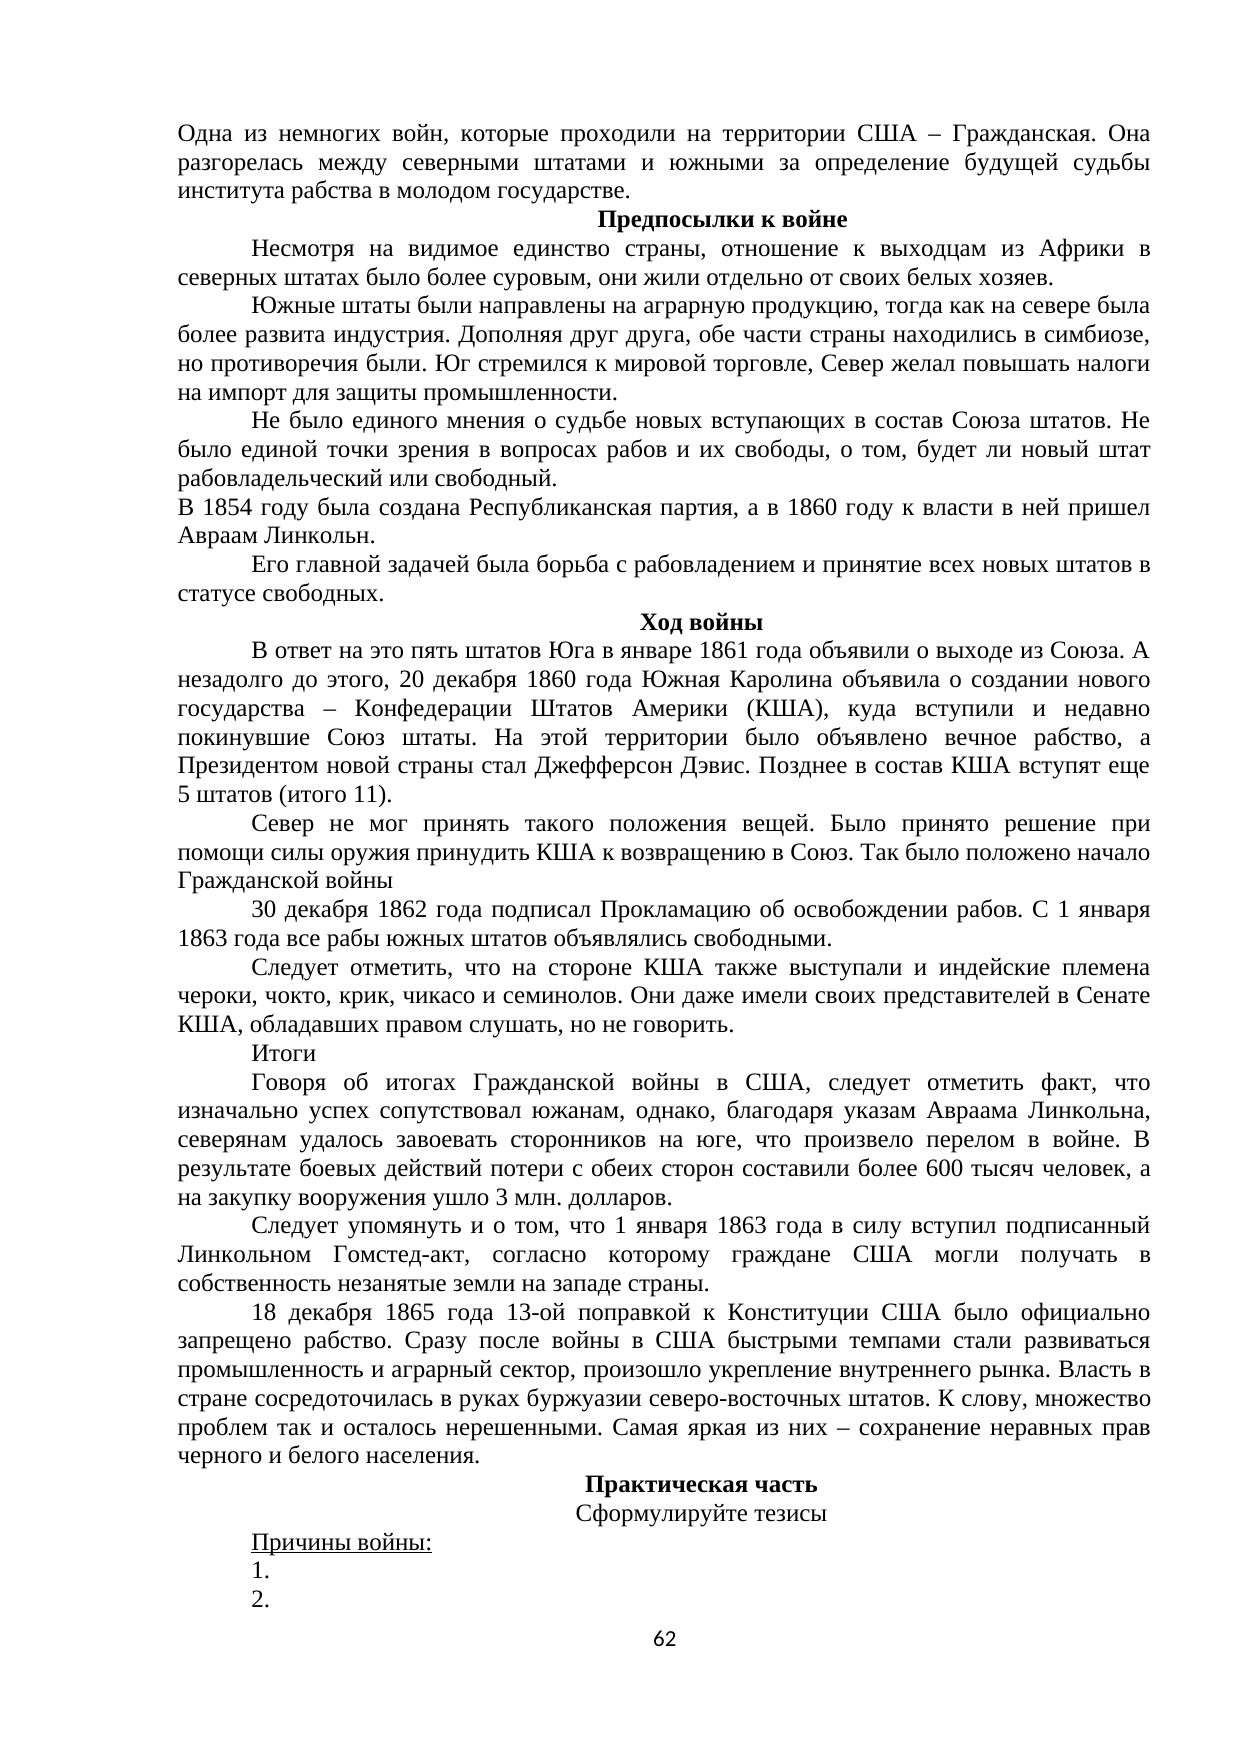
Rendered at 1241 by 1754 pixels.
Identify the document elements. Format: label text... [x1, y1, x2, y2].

text 18 декабря 1865 года 13-ой поправкой к Конституции США было официально запрещено рабство. Сразу после войны в США быстрыми темпами стали развиваться промышленность и аграрный сектор, произошло укрепление внутреннего рынка. Власть в стране сосредоточилась в руках буржуазии северо-восточных штатов. К слову, множество проблем так и осталось нерешенными. Самая яркая из них – сохранение неравных прав черного и белого населения. [177, 1297, 1152, 1469]
text Одна из немногих войн, которые проходили на территории США – Гражданская. Она разгорелась между северными штатами и южными за определение будущей судьбы института рабства в молодом государстве. [177, 118, 1152, 204]
text Его главной задачей была борьба с рабовладением и принятие всех новых штатов в статусе свободных. [177, 549, 1152, 607]
text Говоря об итогах Гражданской войны в США, следует отметить факт, что изначально успех сопутствовал южанам, однако, благодаря указам Авраама Линкольна, северянам удалось завоевать сторонников на юге, что произвело перелом в войне. В результате боевых действий потери с обеих сторон составили более 600 тысяч человек, а на закупку вооружения ушло 3 млн. долларов. [177, 1067, 1152, 1211]
text В 1854 году была создана Республиканская партия, а в 1860 году к власти в ней пришел Авраам Линкольн. [177, 492, 1152, 549]
text Ход войны [177, 607, 1152, 636]
text Следует упомянуть и о том, что 1 января 1863 года в силу вступил подписанный Линкольном Гомстед-акт, согласно которому граждане США могли получать в собственность незанятые земли на западе страны. [177, 1211, 1152, 1297]
text Несмотря на видимое единство страны, отношение к выходцам из Африки в северных штатах было более суровым, они жили отдельно от своих белых хозяев. [177, 233, 1152, 291]
text Практическая часть [177, 1469, 1152, 1498]
text Причины войны: [177, 1527, 1152, 1556]
text 1. [177, 1556, 1152, 1584]
text 2. [177, 1584, 1152, 1613]
text Итоги [177, 1038, 1152, 1067]
text Предпосылки к войне [177, 204, 1152, 233]
text Южные штаты были направлены на аграрную продукцию, тогда как на севере была более развита индустрия. Дополняя друг друга, обе части страны находились в симбиозе, но противоречия были. Юг стремился к мировой торговле, Север желал повышать налоги на импорт для защиты промышленности. [177, 291, 1152, 406]
text Север не мог принять такого положения вещей. Было принято решение при помощи силы оружия принудить КША к возвращению в Союз. Так было положено начало Гражданской войны [177, 808, 1152, 894]
text 30 декабря 1862 года подписал Прокламацию об освобождении рабов. С 1 января 1863 года все рабы южных штатов объявлялись свободными. [177, 894, 1152, 952]
text Не было единого мнения о судьбе новых вступающих в состав Союза штатов. Не было единой точки зрения в вопросах рабов и их свободы, о том, будет ли новый штат рабовладельческий или свободный. [177, 406, 1152, 492]
text В ответ на это пять штатов Юга в январе 1861 года объявили о выходе из Союза. А незадолго до этого, 20 декабря 1860 года Южная Каролина объявила о создании нового государства – Конфедерации Штатов Америки (КША), куда вступили и недавно покинувшие Союз штаты. На этой территории было объявлено вечное рабство, а Президентом новой страны стал Джефферсон Дэвис. Позднее в состав КША вступят еще 5 штатов (итого 11). [177, 636, 1152, 808]
text Следует отметить, что на стороне КША также выступали и индейские племена чероки, чокто, крик, чикасо и семинолов. Они даже имели своих представителей в Сенате КША, обладавших правом слушать, но не говорить. [177, 952, 1152, 1038]
text Сформулируйте тезисы [177, 1498, 1152, 1527]
